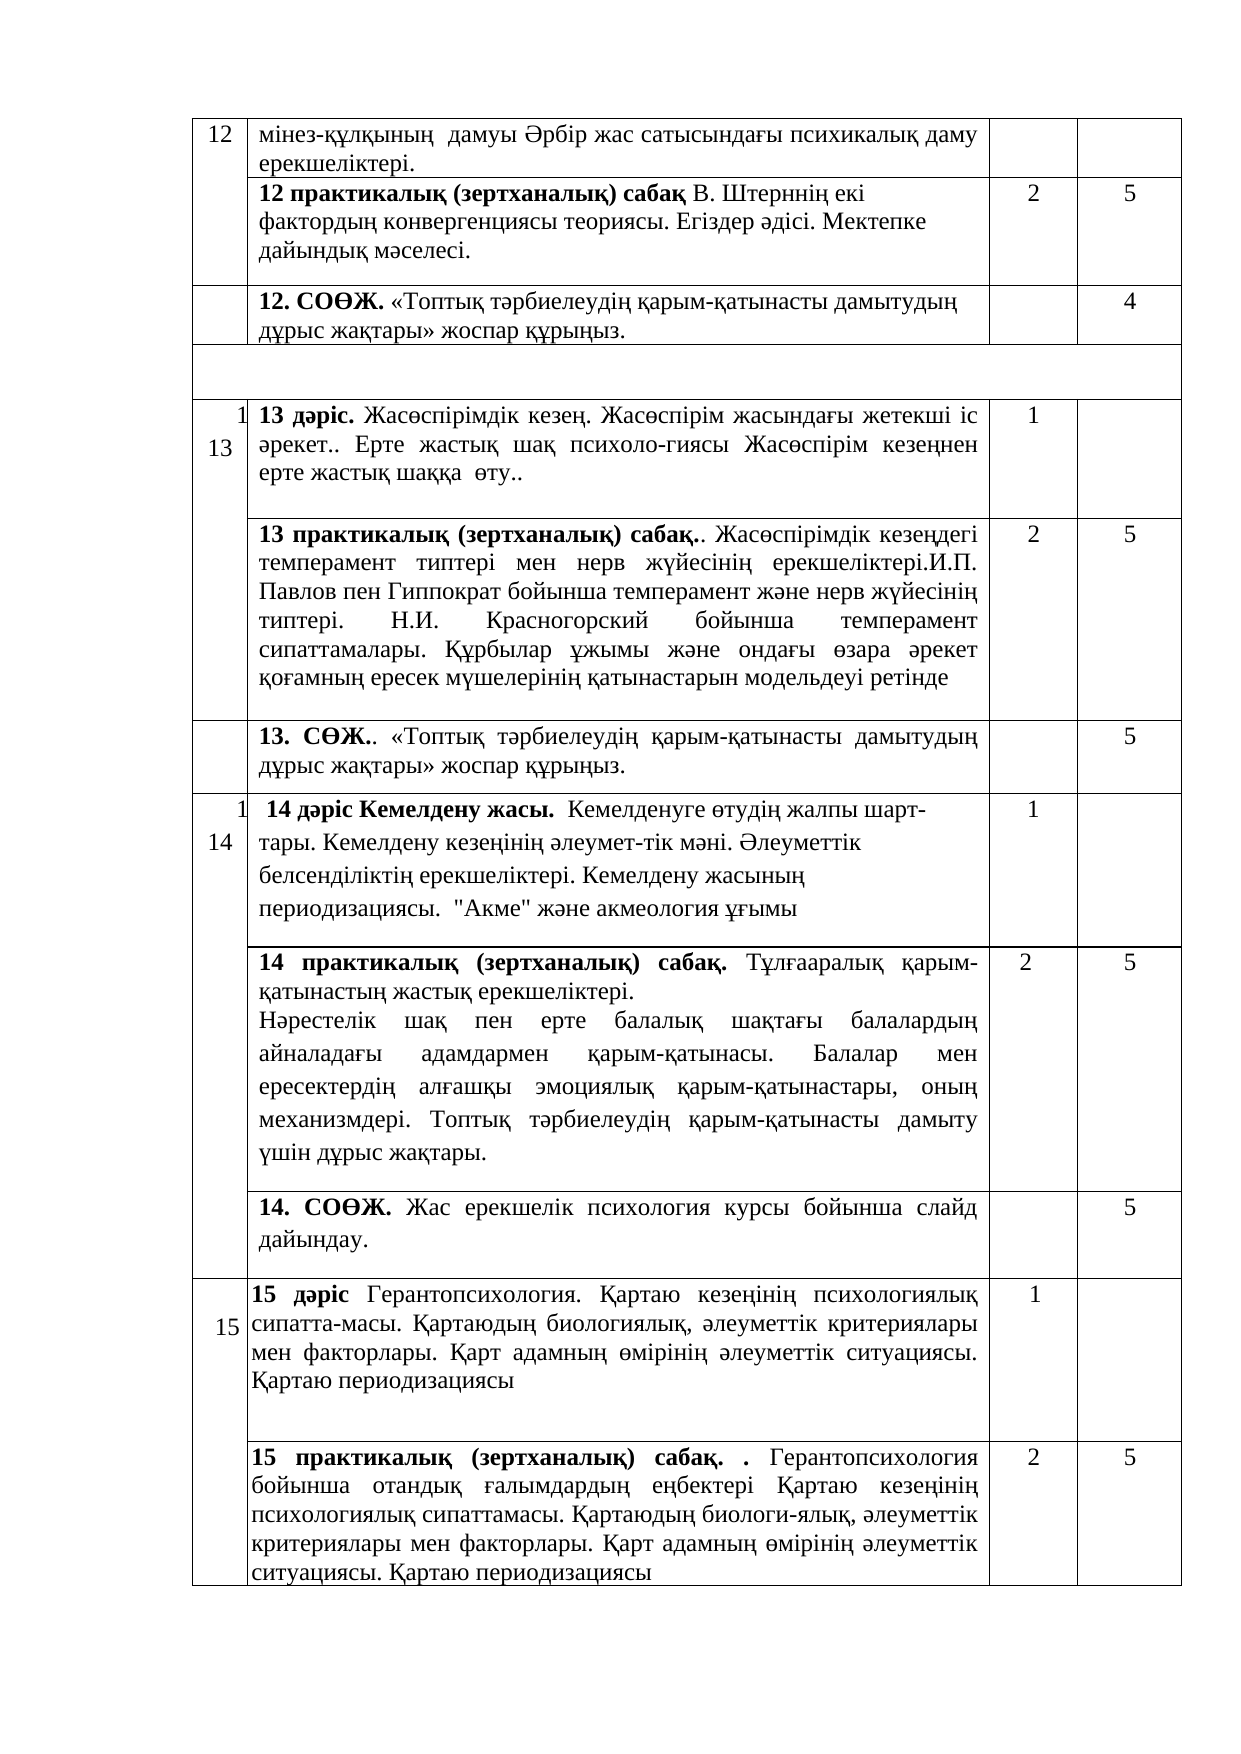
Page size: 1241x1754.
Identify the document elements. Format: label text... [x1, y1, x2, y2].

table_cell 5 [1078, 519, 1181, 720]
table_cell 5 [1078, 178, 1181, 285]
table_cell 14. СОӨЖ. Жас ерекшелік психология курсы бойынша слайд дайындау. [248, 1192, 989, 1278]
table_cell [193, 286, 247, 344]
table_cell [990, 721, 1077, 793]
table_cell 5 [1078, 1442, 1181, 1585]
table_cell 5 [1078, 721, 1181, 793]
table_cell [193, 345, 1181, 399]
table_cell 1 [990, 794, 1077, 946]
table_cell 2 [990, 178, 1077, 285]
table_cell 114 [193, 794, 247, 1278]
table_cell [1078, 400, 1181, 518]
table_cell 13 практикалық (зертханалық) сабақ.. Жасөспірімдік кезеңдегі темперамент типтері мен нерв жүйесінің ерекшеліктері.И.П. Павлов пен Гиппократ бойынша темперамент және нерв жүйесінің типтері. Н.И. Красногорский бойынша темперамент сипаттамалары. Құрбылар ұжымы және ондағы өзара әрекет қоғамның ересек мүшелерінің қатынастарын модельдеуі ретінде [248, 519, 989, 720]
table_cell 13 дәріс. Жасөспірімдік кезең. Жасөспірім жасындағы жетекші іс әрекет.. Ерте жастық шақ психоло-гиясы Жасөспірім кезеңнен ерте жастық шаққа өту.. [248, 400, 989, 518]
table_cell [990, 1192, 1077, 1278]
table_cell 1 [990, 119, 1077, 177]
table_cell 13. СӨЖ.. «Топтық тәрбиелеудің қарым-қатынасты дамытудың дұрыс жақтары» жоспар құрыңыз. [248, 721, 989, 793]
table_cell 15 дәріс Герантопсихология. Қартаю кезеңінің психологиялық сипатта-масы. Қартаюдың биологиялық, әлеуметтік критериялары мен факторлары. Қарт адамның өмірінің әлеуметтік ситуациясы. Қартаю периодизациясы [248, 1279, 989, 1441]
table_cell 4 [1078, 286, 1181, 344]
table_cell [193, 721, 247, 793]
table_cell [248, 119, 989, 177]
table_cell 2 [990, 948, 1077, 1191]
table_cell 14 дәріс Кемелдену жасы. Кемелденуге өтудің жалпы шарт-тары. Кемелдену кезеңінің әлеумет-тік мәні. Әлеуметтік белсенділіктің ерекшеліктері. Кемелдену жасының периодизациясы. "Акме" және акмеология ұғымы [248, 794, 989, 946]
table_cell 14 практикалық (зертханалық) сабақ. Тұлғааралық қарым-қатынастың жастық ерекшеліктері. Нәрестелік шақ пен ерте балалық шақтағы балалардың айналадағы адамдармен қарым-қатынасы. Балалар мен ересектердің алғашқы эмоциялық қарым-қатынастары, оның механизмдері. Топтық тәрбиелеудің қарым-қатынасты дамыту үшін дұрыс жақтары. [248, 948, 989, 1191]
table_cell 12 практикалық (зертханалық) сабақ В. Штерннің екі фактордың конвергенциясы теориясы. Егіздер әдісі. Мектепке дайындық мәселесі. [248, 178, 989, 285]
table_cell 115 [193, 1279, 247, 1585]
table_cell [1078, 119, 1181, 177]
table_cell 12. СОӨЖ. «Топтық тәрбиелеудің қарым-қатынасты дамытудың дұрыс жақтары» жоспар құрыңыз. [248, 286, 989, 344]
table_cell 1 [990, 400, 1077, 518]
table_cell 112 [193, 119, 247, 285]
table_cell 5 [1078, 948, 1181, 1191]
table_cell 1 [990, 1279, 1077, 1441]
table_cell [1078, 794, 1181, 946]
table_cell [990, 286, 1077, 344]
table_cell 2 [990, 1442, 1077, 1585]
table_cell 5 [1078, 1192, 1181, 1278]
table_cell [1078, 1279, 1181, 1441]
table_cell 113 [193, 400, 247, 720]
table_cell 15 практикалық (зертханалық) сабақ. . Герантопсихология бойынша отандық ғалымдардың еңбектері Қартаю кезеңінің психологиялық сипаттамасы. Қартаюдың биологи-ялық, әлеуметтік критериялары мен факторлары. Қарт адамның өмірінің әлеуметтік ситуациясы. Қартаю периодизациясы [248, 1442, 989, 1585]
table_cell 2 [990, 519, 1077, 720]
